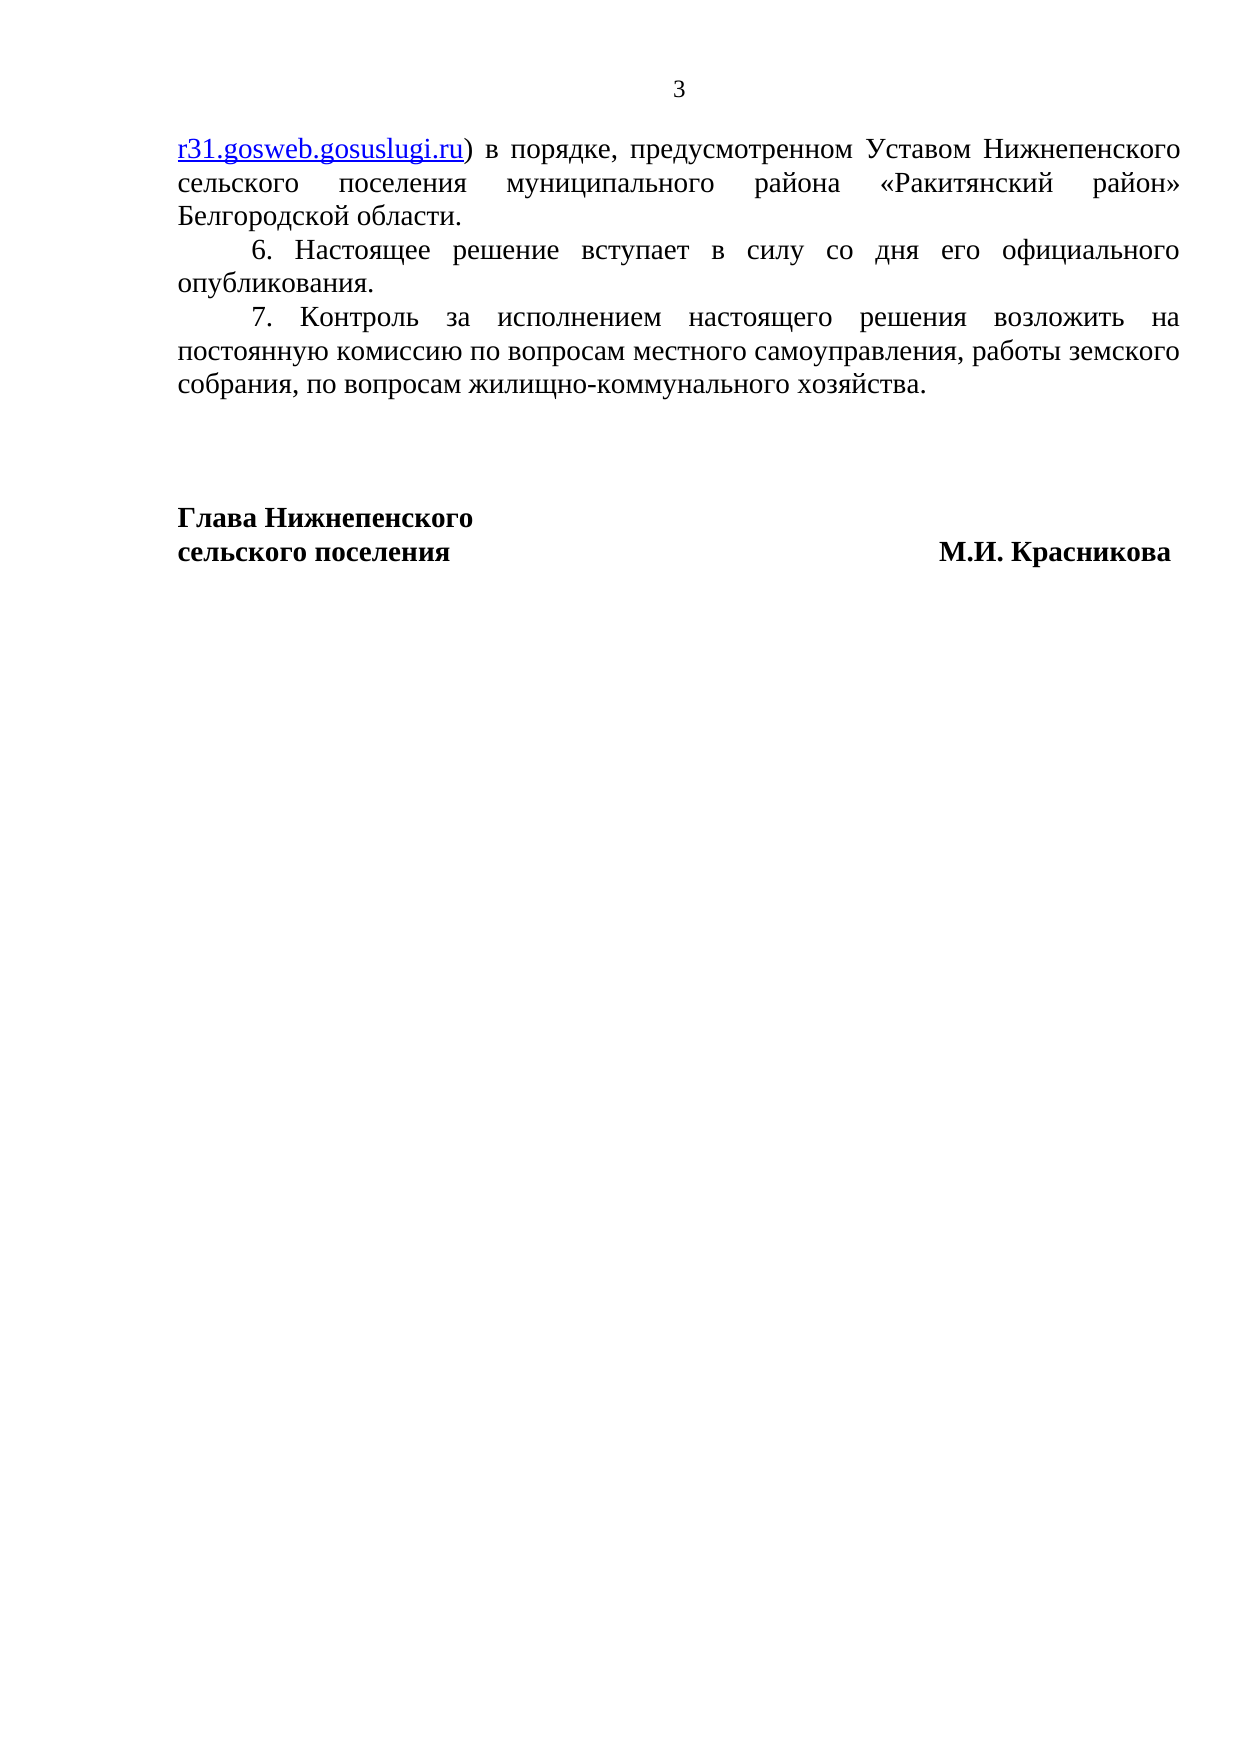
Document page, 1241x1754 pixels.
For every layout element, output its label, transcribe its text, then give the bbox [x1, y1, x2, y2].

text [177, 131, 1181, 232]
text Глава Нижнепенского [177, 500, 1181, 534]
text сельского поселения М.И. Красникова [177, 534, 1181, 567]
text 6. Настоящее решение вступает в силу со дня его официального опубликования. [177, 232, 1181, 299]
text 7. Контроль за исполнением настоящего решения возложить на постоянную комиссию по вопросам местного самоуправления, работы земского собрания, по вопросам жилищно-коммунального хозяйства. [177, 299, 1181, 400]
